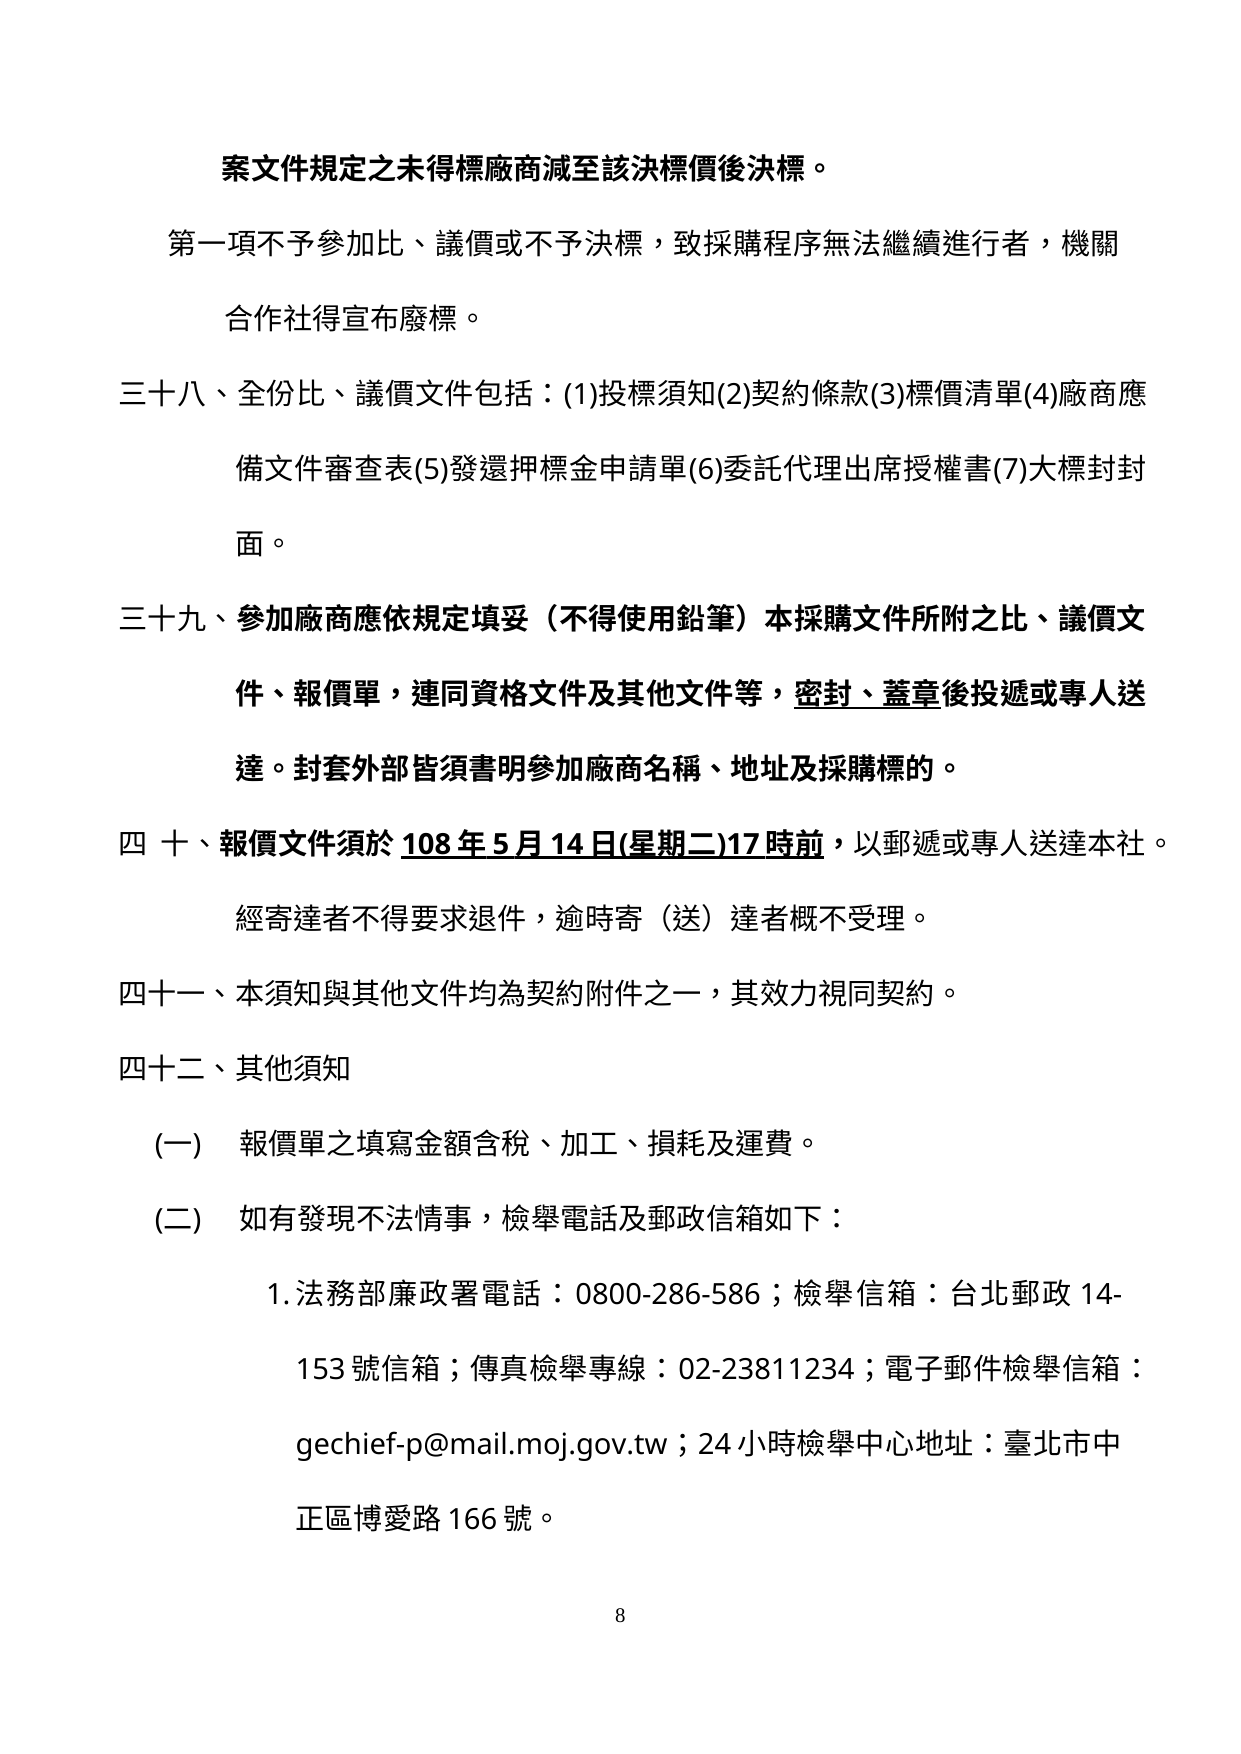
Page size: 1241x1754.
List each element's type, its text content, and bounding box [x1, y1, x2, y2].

text 三十八、全份比、議價文件包括：(1)投標須知(2)契約條款(3)標價清單(4)廠商應備文件審查表(5)發還押標金申請單(6)委託代理出席授權書(7)大標封封面。 [118, 354, 1147, 579]
list 法務部廉政署電話：0800-286-586；檢舉信箱：台北郵政14-153號信箱；傳真檢舉專線：02-23811234；電子郵件檢舉信箱：gechief-p@mail.moj.gov.tw；24小時檢舉中心地址：臺北市中正區博愛路166號。 [266, 1254, 1122, 1554]
text 四十二、其他須知 [118, 1029, 1147, 1104]
list 報價單之填寫金額含稅、加工、損耗及運費。 [154, 1104, 1122, 1179]
text 四 十、報價文件須於108年5月14日(星期二)17時前，以郵遞或專人送達本社。經寄達者不得要求退件，逾時寄（送）達者概不受理。 [118, 804, 1147, 954]
text 第一項不予參加比、議價或不予決標，致採購程序無法繼續進行者，機關合作社得宣布廢標。 [92, 204, 1122, 354]
text 四十一、本須知與其他文件均為契約附件之一，其效力視同契約。 [118, 954, 1147, 1029]
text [121, 129, 1122, 204]
list 如有發現不法情事，檢舉電話及郵政信箱如下： [154, 1179, 1122, 1254]
text 三十九、參加廠商應依規定填妥（不得使用鉛筆）本採購文件所附之比、議價文件、報價單，連同資格文件及其他文件等，密封、蓋章後投遞或專人送達。封套外部皆須書明參加廠商名稱、地址及採購標的。 [118, 579, 1147, 804]
